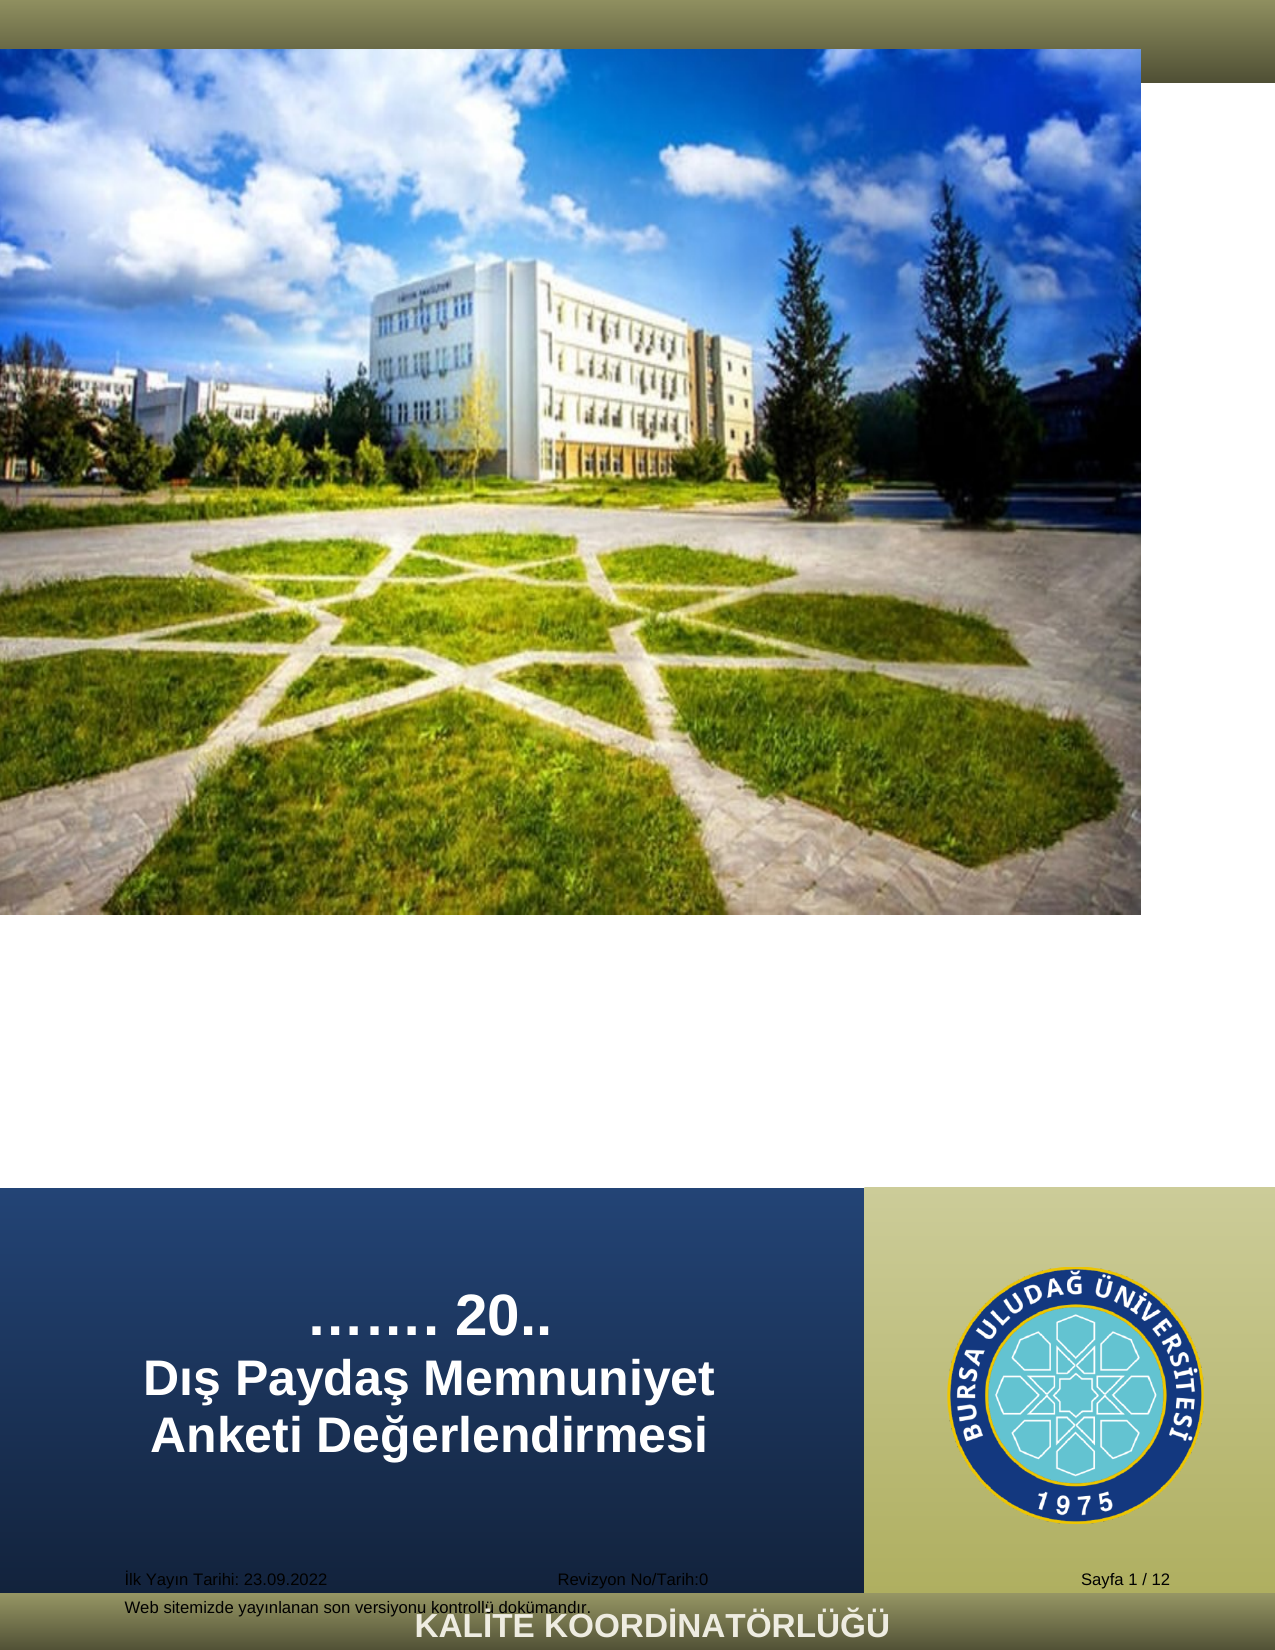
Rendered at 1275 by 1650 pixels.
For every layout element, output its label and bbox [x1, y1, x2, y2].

picture [0, 49, 1141, 915]
picture [947, 1267, 1204, 1524]
